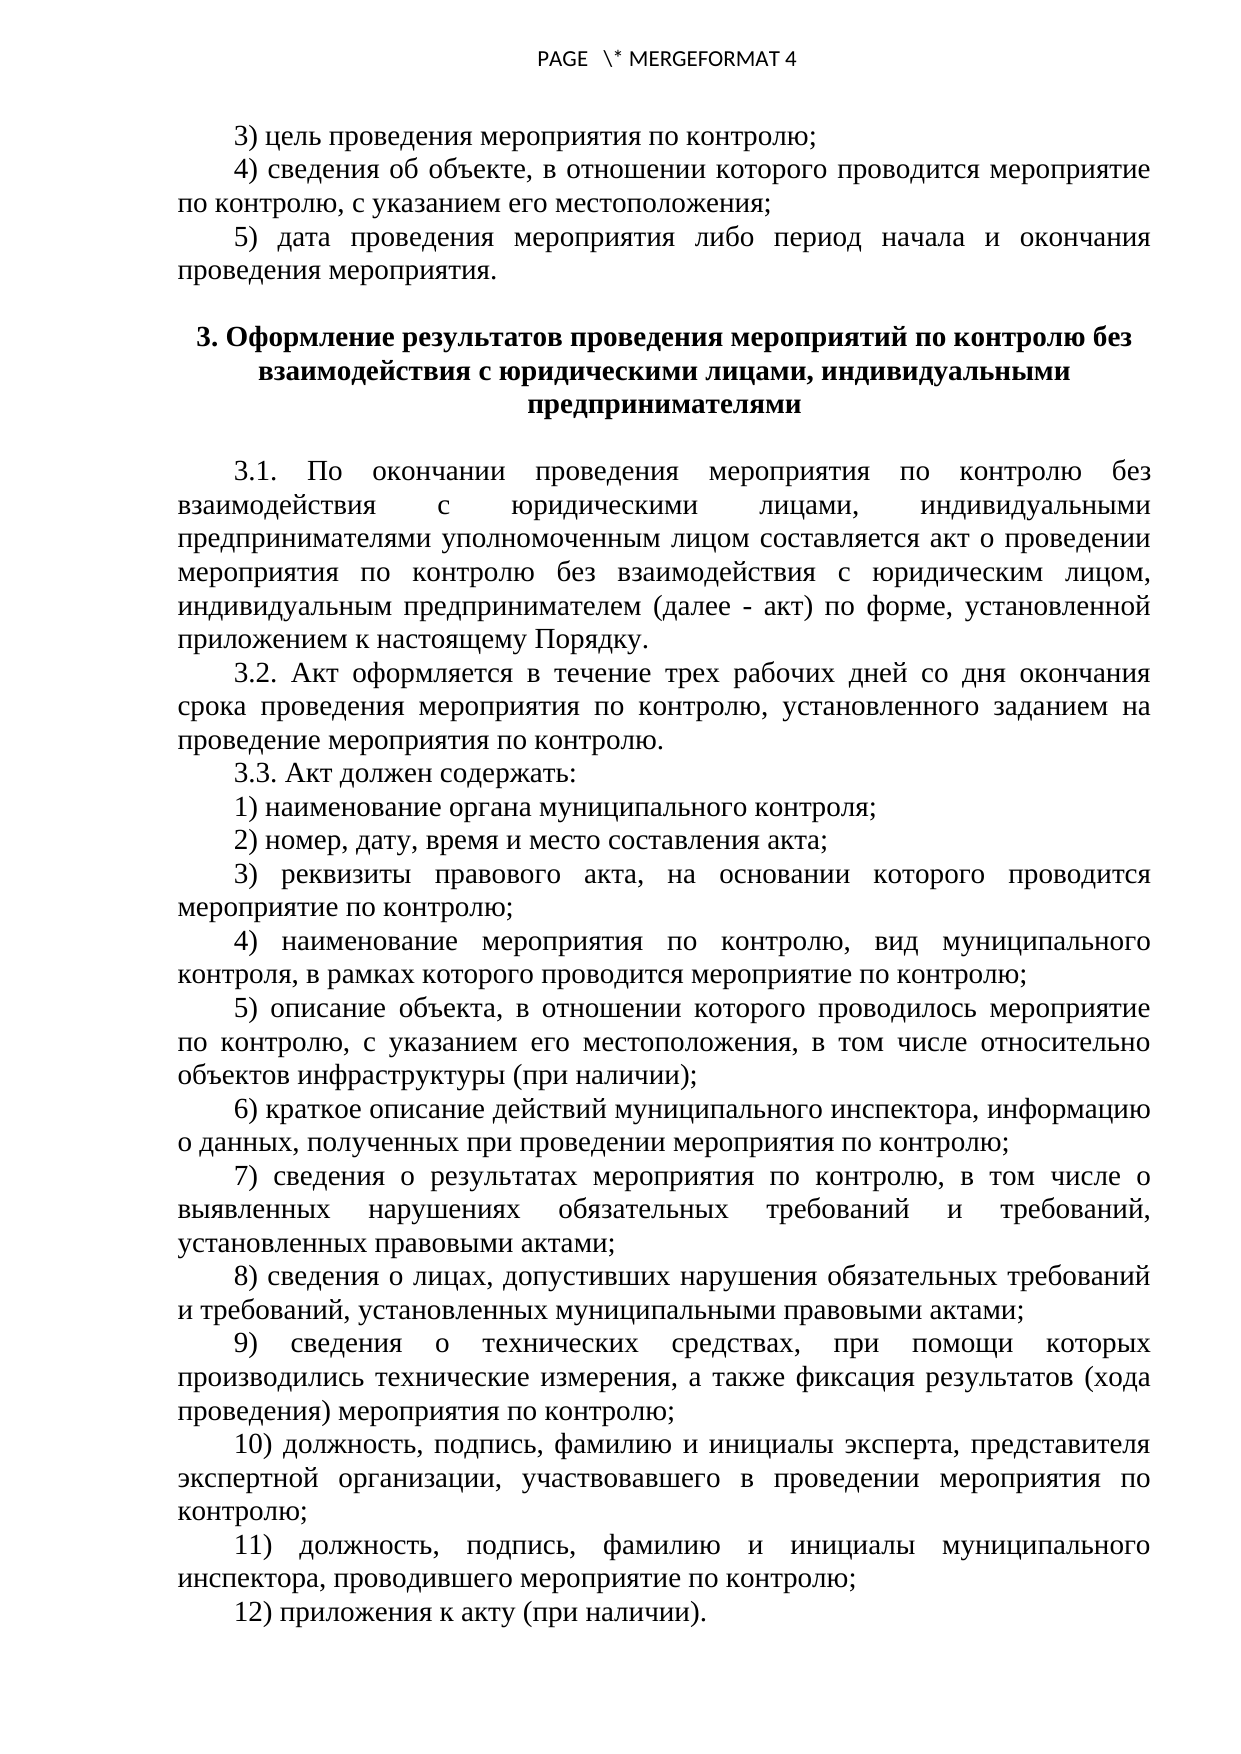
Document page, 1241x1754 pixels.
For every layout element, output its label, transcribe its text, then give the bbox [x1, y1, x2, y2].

text 6) краткое описание действий муниципального инспектора, информацию о данных, полученных при проведении мероприятия по контролю; [177, 1091, 1152, 1158]
text 3.3. Акт должен содержать: [177, 755, 1152, 789]
text 2) номер, дату, время и место составления акта; [177, 822, 1152, 856]
text 8) сведения о лицах, допустивших нарушения обязательных требований и требований, установленных муниципальными правовыми актами; [177, 1258, 1152, 1326]
text 4) сведения об объекте, в отношении которого проводится мероприятие по контролю, с указанием его местоположения; [177, 152, 1152, 219]
text 5) описание объекта, в отношении которого проводилось мероприятие по контролю, с указанием его местоположения, в том числе относительно объектов инфраструктуры (при наличии); [177, 990, 1152, 1091]
text 7) сведения о результатах мероприятия по контролю, в том числе о выявленных нарушениях обязательных требований и требований, установленных правовыми актами; [177, 1158, 1152, 1258]
text 3. Оформление результатов проведения мероприятий по контролю без взаимодействия с юридическими лицами, индивидуальными предпринимателями [177, 319, 1152, 420]
text 1) наименование органа муниципального контроля; [177, 789, 1152, 822]
text 3.2. Акт оформляется в течение трех рабочих дней со дня окончания срока проведения мероприятия по контролю, установленного заданием на проведение мероприятия по контролю. [177, 655, 1152, 755]
text 3.1. По окончании проведения мероприятия по контролю без взаимодействия с юридическими лицами, индивидуальными предпринимателями уполномоченным лицом составляется акт о проведении мероприятия по контролю без взаимодействия с юридическим лицом, индивидуальным предпринимателем (далее - акт) по форме, установленной приложением к настоящему Порядку. [177, 453, 1152, 655]
text 10) должность, подпись, фамилию и инициалы эксперта, представителя экспертной организации, участвовавшего в проведении мероприятия по контролю; [177, 1426, 1152, 1527]
text 4) наименование мероприятия по контролю, вид муниципального контроля, в рамках которого проводится мероприятие по контролю; [177, 923, 1152, 990]
text 9) сведения о технических средствах, при помощи которых производились технические измерения, а также фиксация результатов (хода проведения) мероприятия по контролю; [177, 1326, 1152, 1426]
text 3) реквизиты правового акта, на основании которого проводится мероприятие по контролю; [177, 856, 1152, 923]
text 11) должность, подпись, фамилию и инициалы муниципального инспектора, проводившего мероприятие по контролю; [177, 1527, 1152, 1594]
text 5) дата проведения мероприятия либо период начала и окончания проведения мероприятия. [177, 219, 1152, 286]
text 12) приложения к акту (при наличии). [177, 1594, 1152, 1627]
text 3) цель проведения мероприятия по контролю; [177, 118, 1152, 152]
